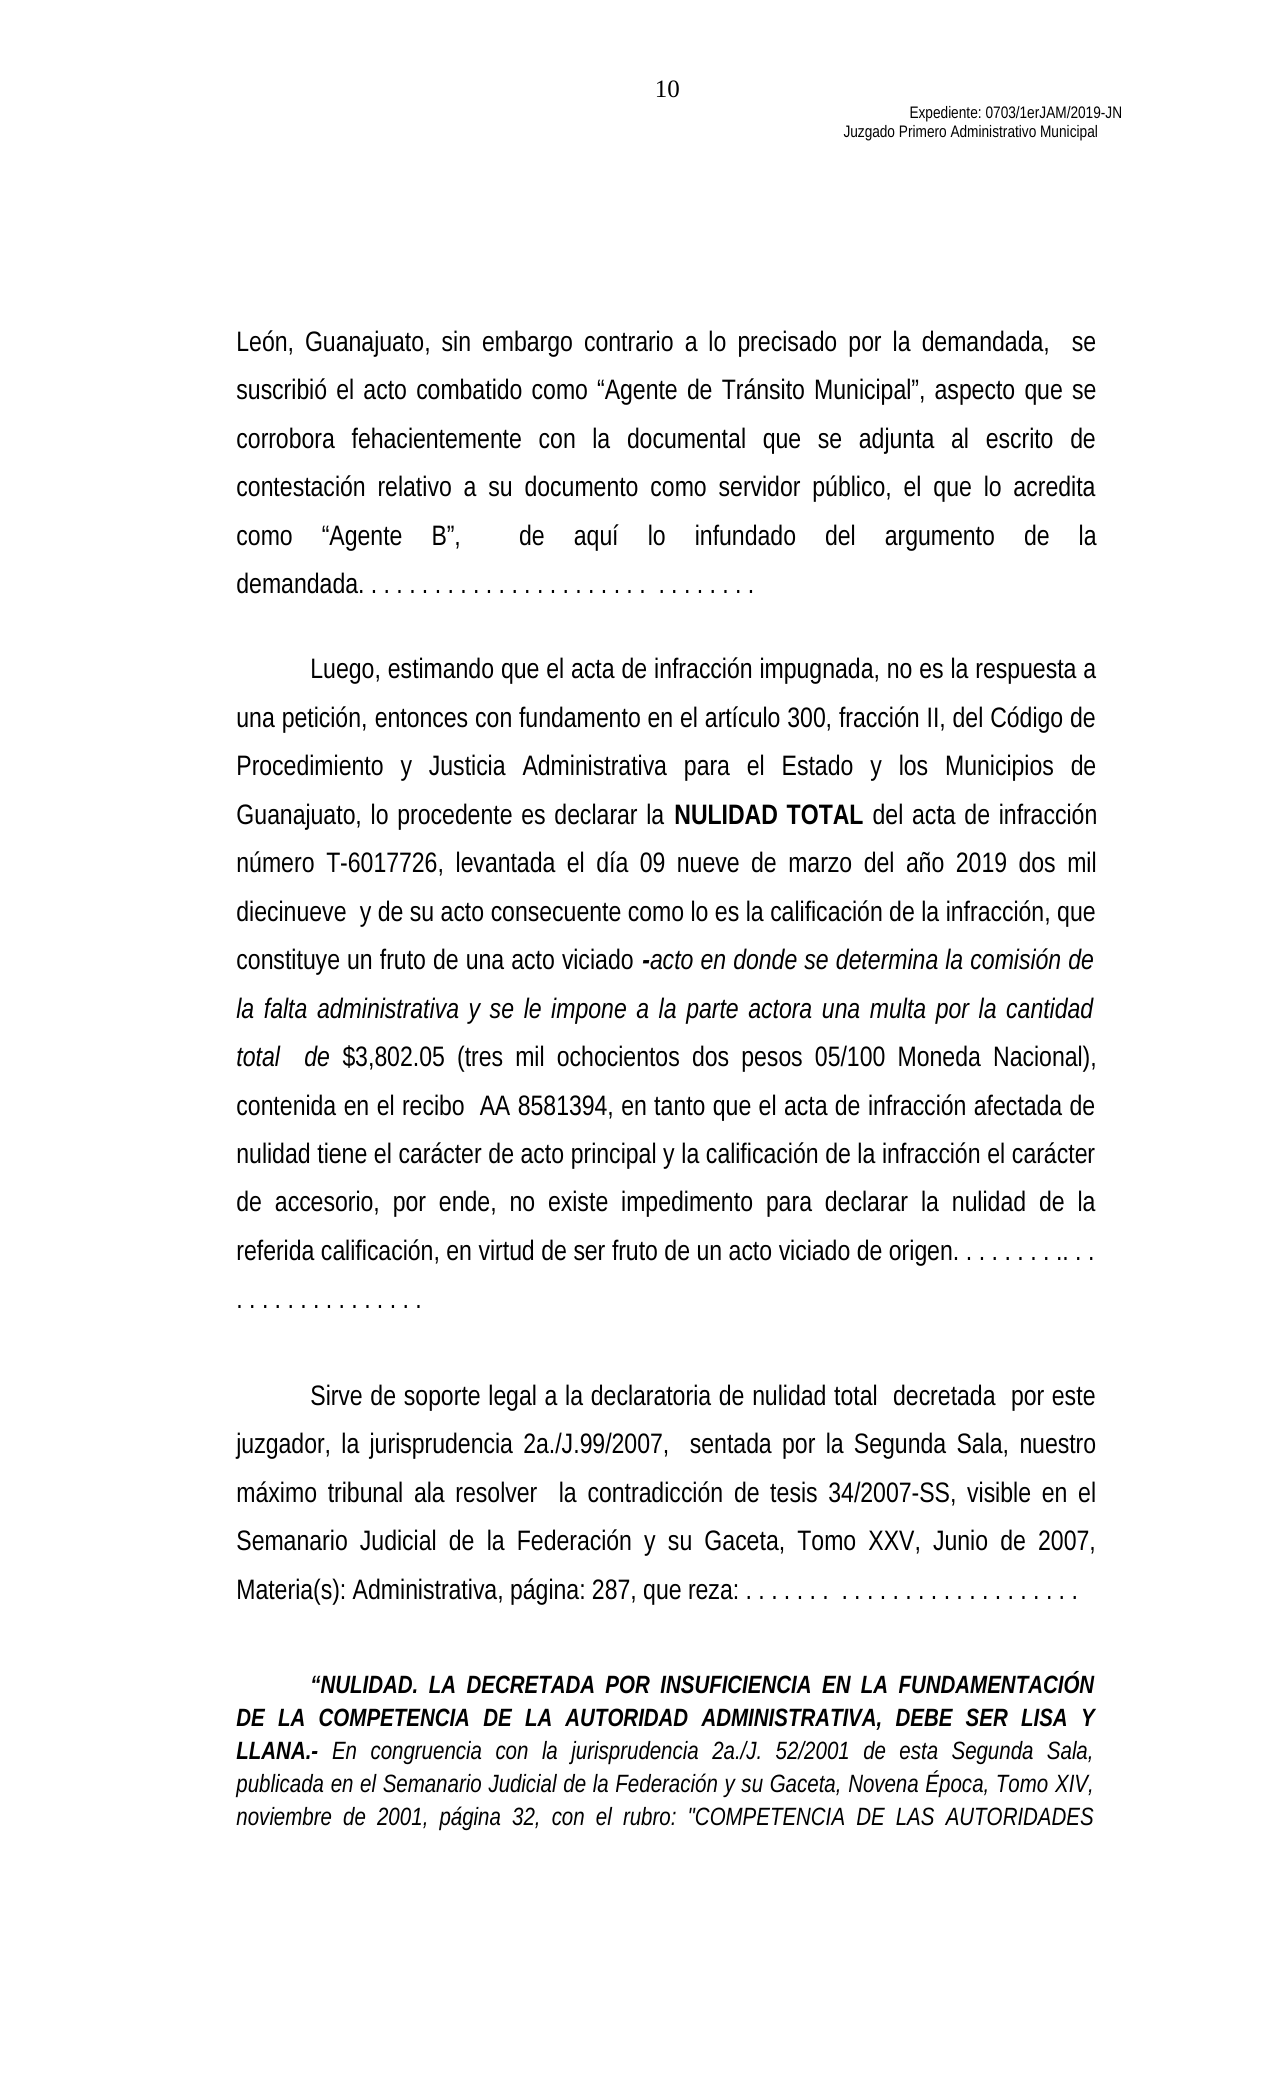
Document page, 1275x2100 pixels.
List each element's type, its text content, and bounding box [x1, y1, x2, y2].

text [236, 1670, 1098, 1830]
text Sirve de soporte legal a la declaratoria de nulidad total decretada por este juzgador, la jurisprudencia 2a./J.99/2007, sentada por la Segunda Sala, nuestro máximo tribunal ala resolver la contradicción de tesis 34/2007-SS, visible en el Semanario Judicial de la Federación y su Gaceta, Tomo XXV, Junio de 2007, Materia(s): Administrativa, página: 287, que reza: . . . . . . . . . . . . . . . . . . . . . . . . . . [236, 1379, 1098, 1605]
text Luego, estimando que el acta de infracción impugnada, no es la respuesta a una petición, entonces con fundamento en el artículo 300, fracción II, del Código de Procedimiento y Justicia Administrativa para el Estado y los Municipios de Guanajuato, lo procedente es declarar la NULIDAD TOTAL del acta de infracción número T-6017726, levantada el día 09 nueve de marzo del año 2019 dos mil diecinueve y de su acto consecuente como lo es la calificación de la infracción, que constituye un fruto de una acto viciado -acto en donde se determina la comisión de la falta administrativa y se le impone a la parte actora una multa por la cantidad total de $3,802.05 (tres mil ochocientos dos pesos 05/100 Moneda Nacional), contenida en el recibo AA 8581394, en tanto que el acta de infracción afectada de nulidad tiene el carácter de acto principal y la calificación de la infracción el carácter de accesorio, por ende, no existe impedimento para declarar la nulidad de la referida calificación, en virtud de ser fruto de un acto viciado de origen. . . . . . . . .. . . . . . . . . . . . . . . . . . [236, 653, 1098, 1314]
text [236, 325, 1098, 599]
